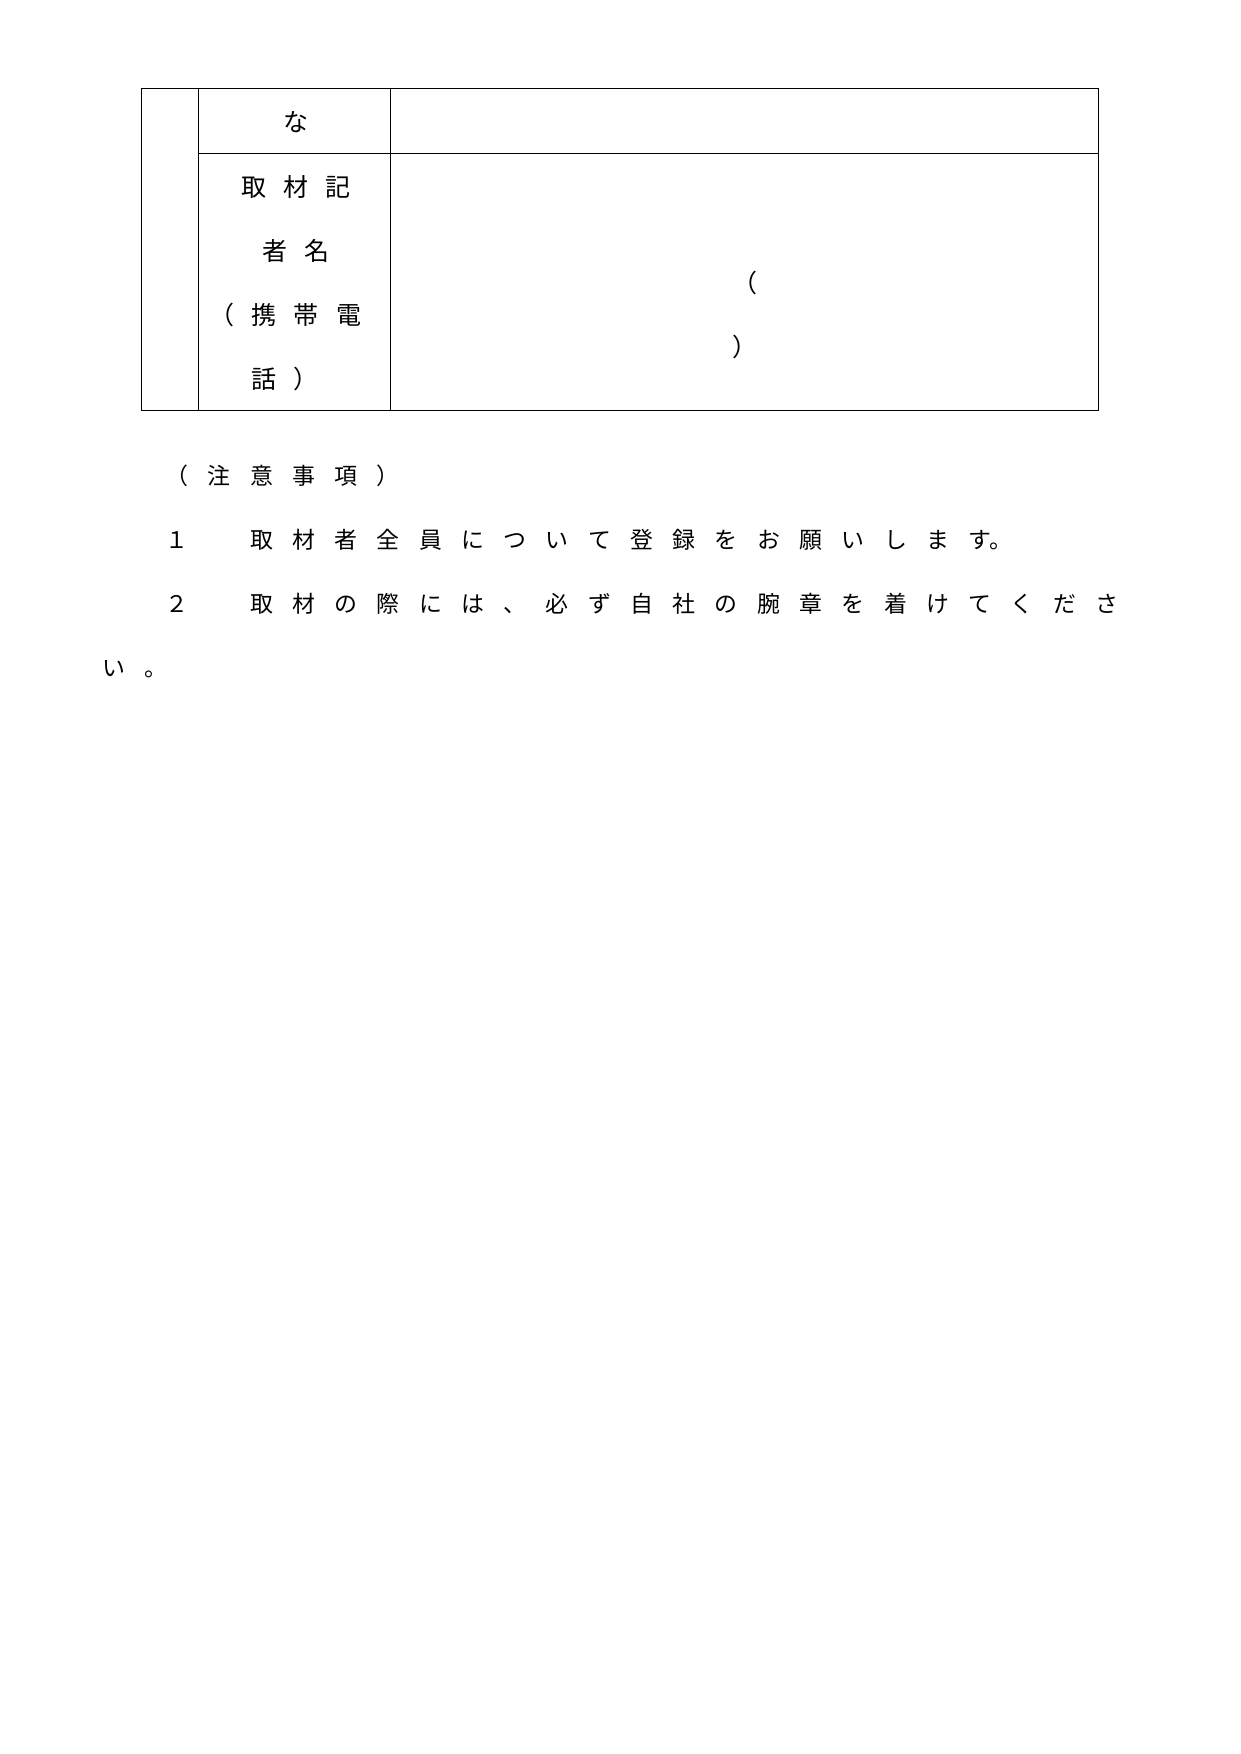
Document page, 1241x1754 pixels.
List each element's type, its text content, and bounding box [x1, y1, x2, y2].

table_cell [391, 89, 1098, 153]
table_cell （ ） [391, 154, 1098, 410]
text ２ 取材の際には、必ず自社の腕章を着けてください。 [102, 571, 1138, 699]
table_cell ふりがな [199, 89, 390, 153]
table_cell 取材記者名 （携帯電話） [199, 154, 390, 410]
text （注意事項） [102, 443, 1138, 507]
text １ 取材者全員について登録をお願いします。 [102, 507, 1138, 571]
